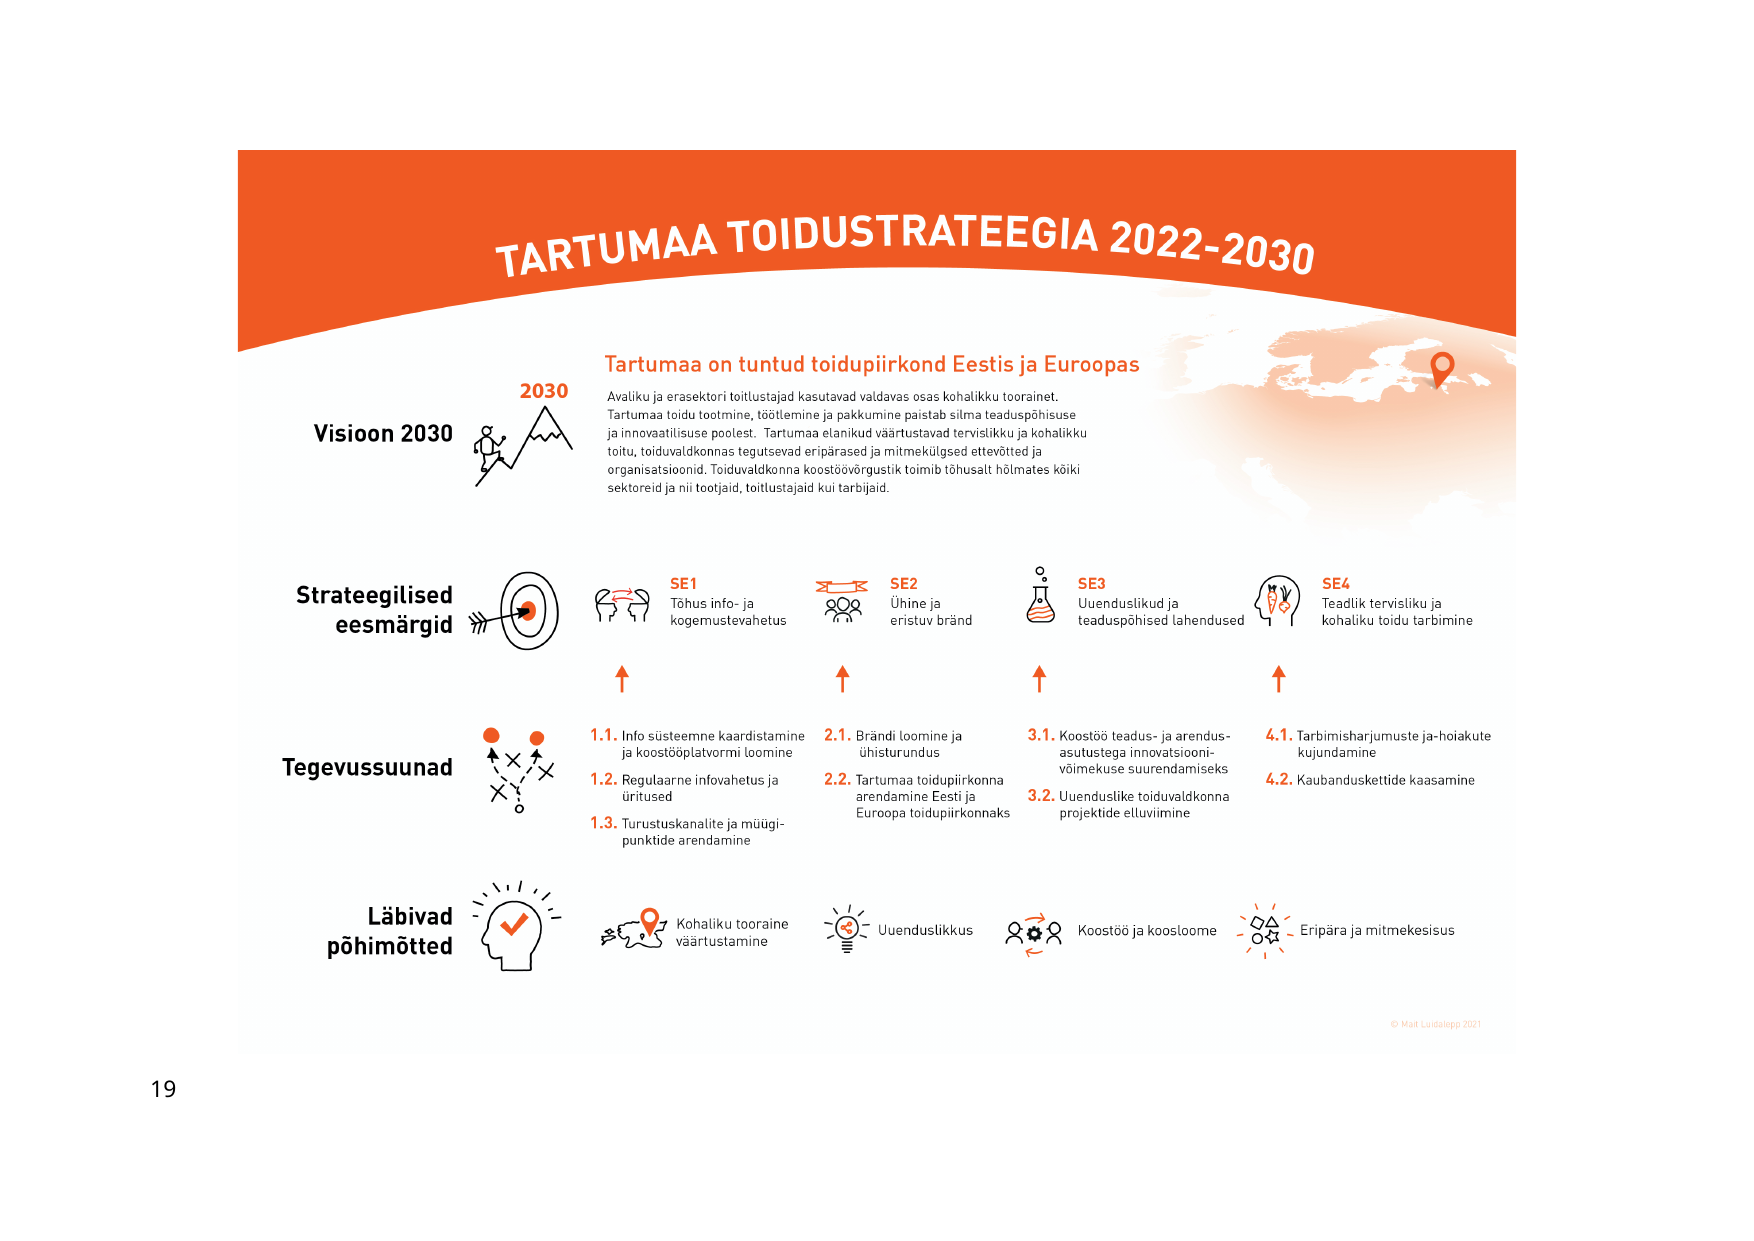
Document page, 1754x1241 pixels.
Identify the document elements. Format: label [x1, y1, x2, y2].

picture [237, 150, 1517, 1054]
